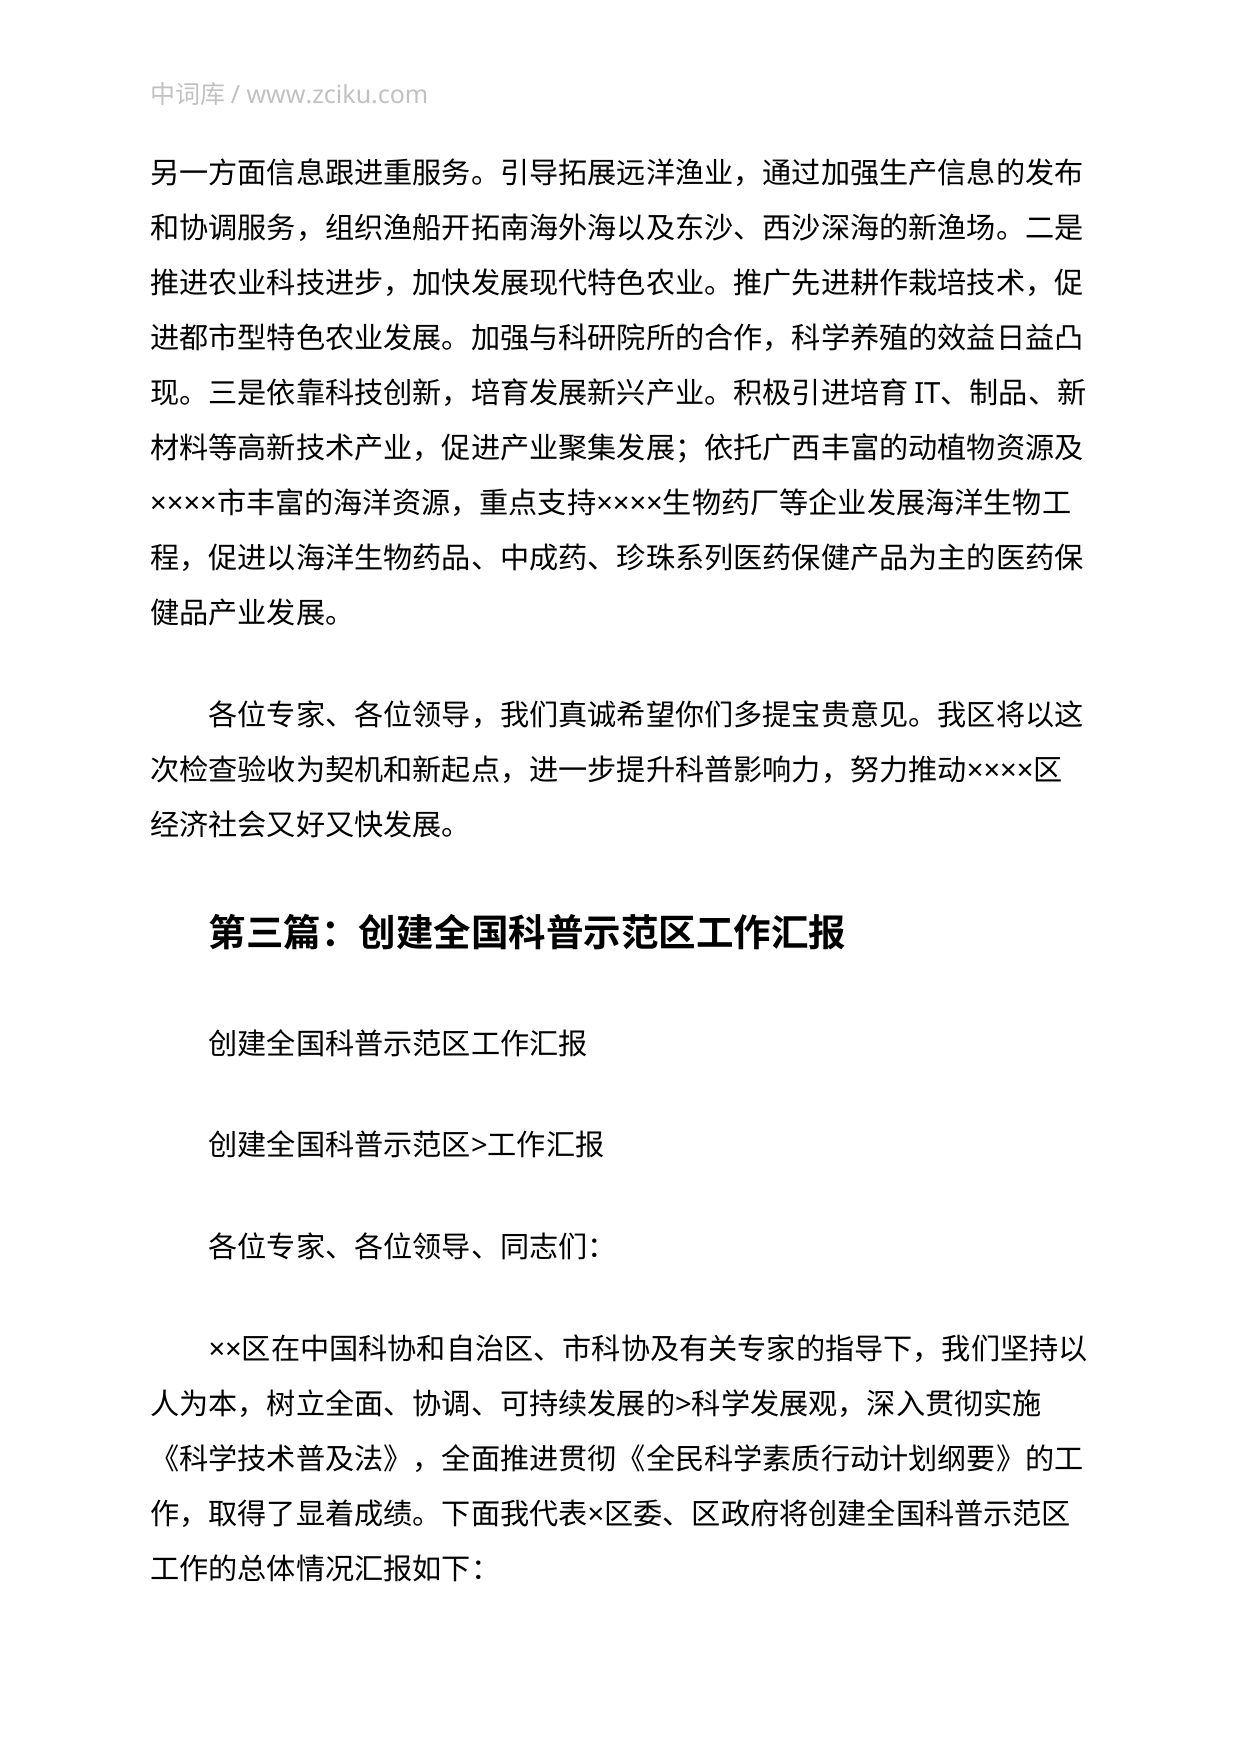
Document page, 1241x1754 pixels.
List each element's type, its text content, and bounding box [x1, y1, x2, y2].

text 各位专家、各位领导，我们真诚希望你们多提宝贵意见。我区将以这次检查验收为契机和新起点，进一步提升科普影响力，努力推动××××区经济社会又好又快发展。 [150, 691, 1090, 843]
text 第三篇：创建全国科普示范区工作汇报 [150, 903, 1090, 957]
text 创建全国科普示范区工作汇报 [150, 1020, 1090, 1062]
text 创建全国科普示范区>工作汇报 [150, 1122, 1090, 1164]
text ××区在中国科协和自治区、市科协及有关专家的指导下，我们坚持以人为本，树立全面、协调、可持续发展的>科学发展观，深入贯彻实施《科学技术普及法》，全面推进贯彻《全民科学素质行动计划纲要》的工作，取得了显着成绩。下面我代表×区委、区政府将创建全国科普示范区工作的总体情况汇报如下： [150, 1326, 1090, 1588]
text 各位专家、各位领导、同志们： [150, 1224, 1090, 1266]
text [150, 150, 1090, 632]
